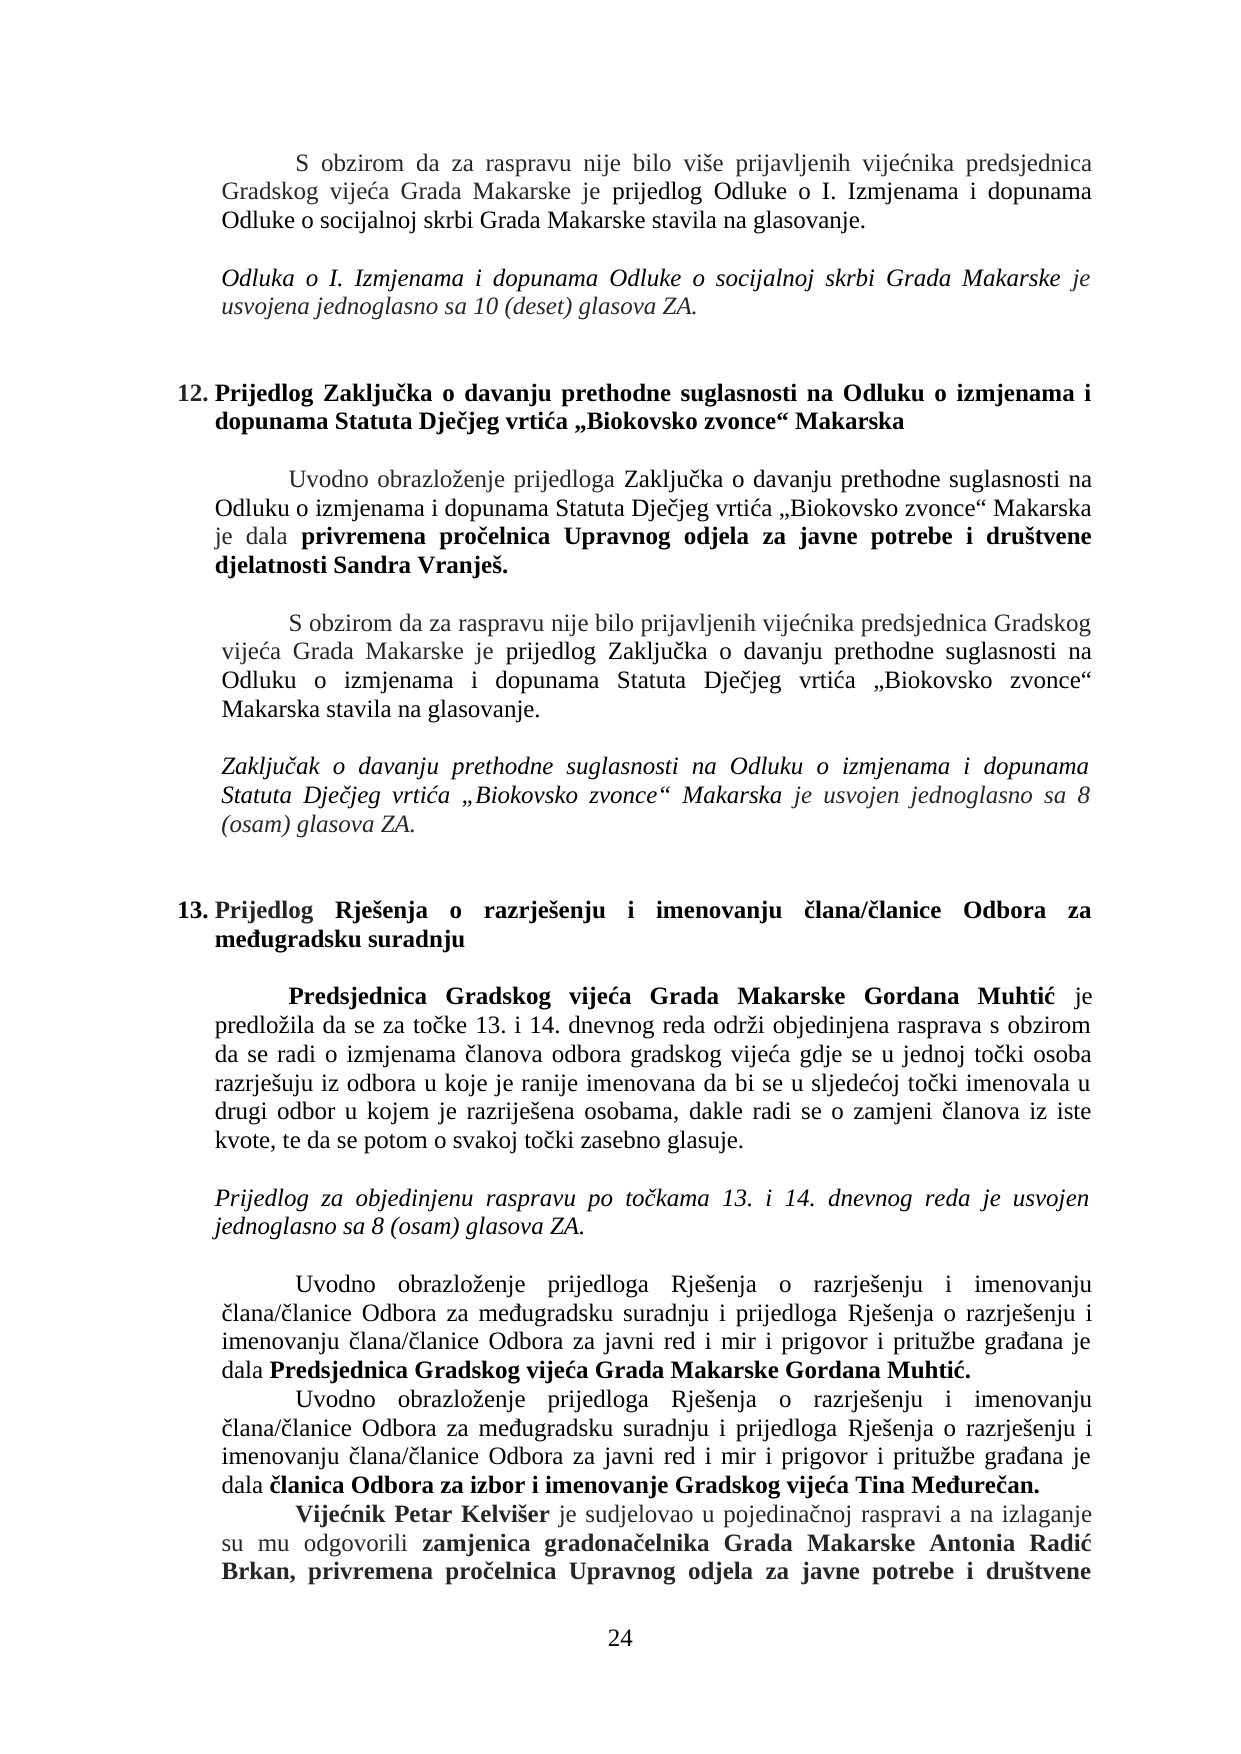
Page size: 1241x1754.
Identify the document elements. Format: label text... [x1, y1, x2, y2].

text Odluka o I. Izmjenama i dopunama Odluke o socijalnoj skrbi Grada Makarske je usvojena jednoglasno sa 10 (deset) glasova ZA. [221, 263, 1093, 320]
list Prijedlog Zaključka o davanju prethodne suglasnosti na Odluku o izmjenama i dopunama Statuta Dječjeg vrtića „Biokovsko zvonce“ Makarska [177, 378, 1093, 435]
text S obzirom da za raspravu nije bilo prijavljenih vijećnika predsjednica Gradskog vijeća Grada Makarske je prijedlog Zaključka o davanju prethodne suglasnosti na Odluku o izmjenama i dopunama Statuta Dječjeg vrtića „Biokovsko zvonce“ Makarska stavila na glasovanje. [221, 608, 1093, 723]
text Predsjednica Gradskog vijeća Grada Makarske Gordana Muhtić je predložila da se za točke 13. i 14. dnevnog reda održi objedinjena rasprava s obzirom da se radi o izmjenama članova odbora gradskog vijeća gdje se u jednoj točki osoba razrješuju iz odbora u koje je ranije imenovana da bi se u sljedećoj točki imenovala u drugi odbor u kojem je razriješena osobama, dakle radi se o zamjeni članova iz iste kvote, te da se potom o svakoj točki zasebno glasuje. [214, 981, 1093, 1154]
list Prijedlog Rješenja o razrješenju i imenovanju člana/članice Odbora za međugradsku suradnju [177, 895, 1093, 953]
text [221, 1499, 1093, 1585]
text Prijedlog za objedinjenu raspravu po točkama 13. i 14. dnevnog reda je usvojen jednoglasno sa 8 (osam) glasova ZA. [214, 1183, 1093, 1240]
text Uvodno obrazloženje prijedloga Rješenja o razrješenju i imenovanju člana/članice Odbora za međugradsku suradnju i prijedloga Rješenja o razrješenju i imenovanju člana/članice Odbora za javni red i mir i prigovor i pritužbe građana je dala Predsjednica Gradskog vijeća Grada Makarske Gordana Muhtić. [221, 1269, 1093, 1384]
text S obzirom da za raspravu nije bilo više prijavljenih vijećnika predsjednica Gradskog vijeća Grada Makarske je prijedlog Odluke o I. Izmjenama i dopunama Odluke o socijalnoj skrbi Grada Makarske stavila na glasovanje. [221, 148, 1093, 234]
text Zaključak o davanju prethodne suglasnosti na Odluku o izmjenama i dopunama Statuta Dječjeg vrtića „Biokovsko zvonce“ Makarska je usvojen jednoglasno sa 8 (osam) glasova ZA. [221, 751, 1093, 838]
text Uvodno obrazloženje prijedloga Zaključka o davanju prethodne suglasnosti na Odluku o izmjenama i dopunama Statuta Dječjeg vrtića „Biokovsko zvonce“ Makarska je dala privremena pročelnica Upravnog odjela za javne potrebe i društvene djelatnosti Sandra Vranješ. [214, 464, 1093, 579]
text Uvodno obrazloženje prijedloga Rješenja o razrješenju i imenovanju člana/članice Odbora za međugradsku suradnju i prijedloga Rješenja o razrješenju i imenovanju člana/članice Odbora za javni red i mir i prigovor i pritužbe građana je dala članica Odbora za izbor i imenovanje Gradskog vijeća Tina Međurečan. [221, 1384, 1093, 1499]
